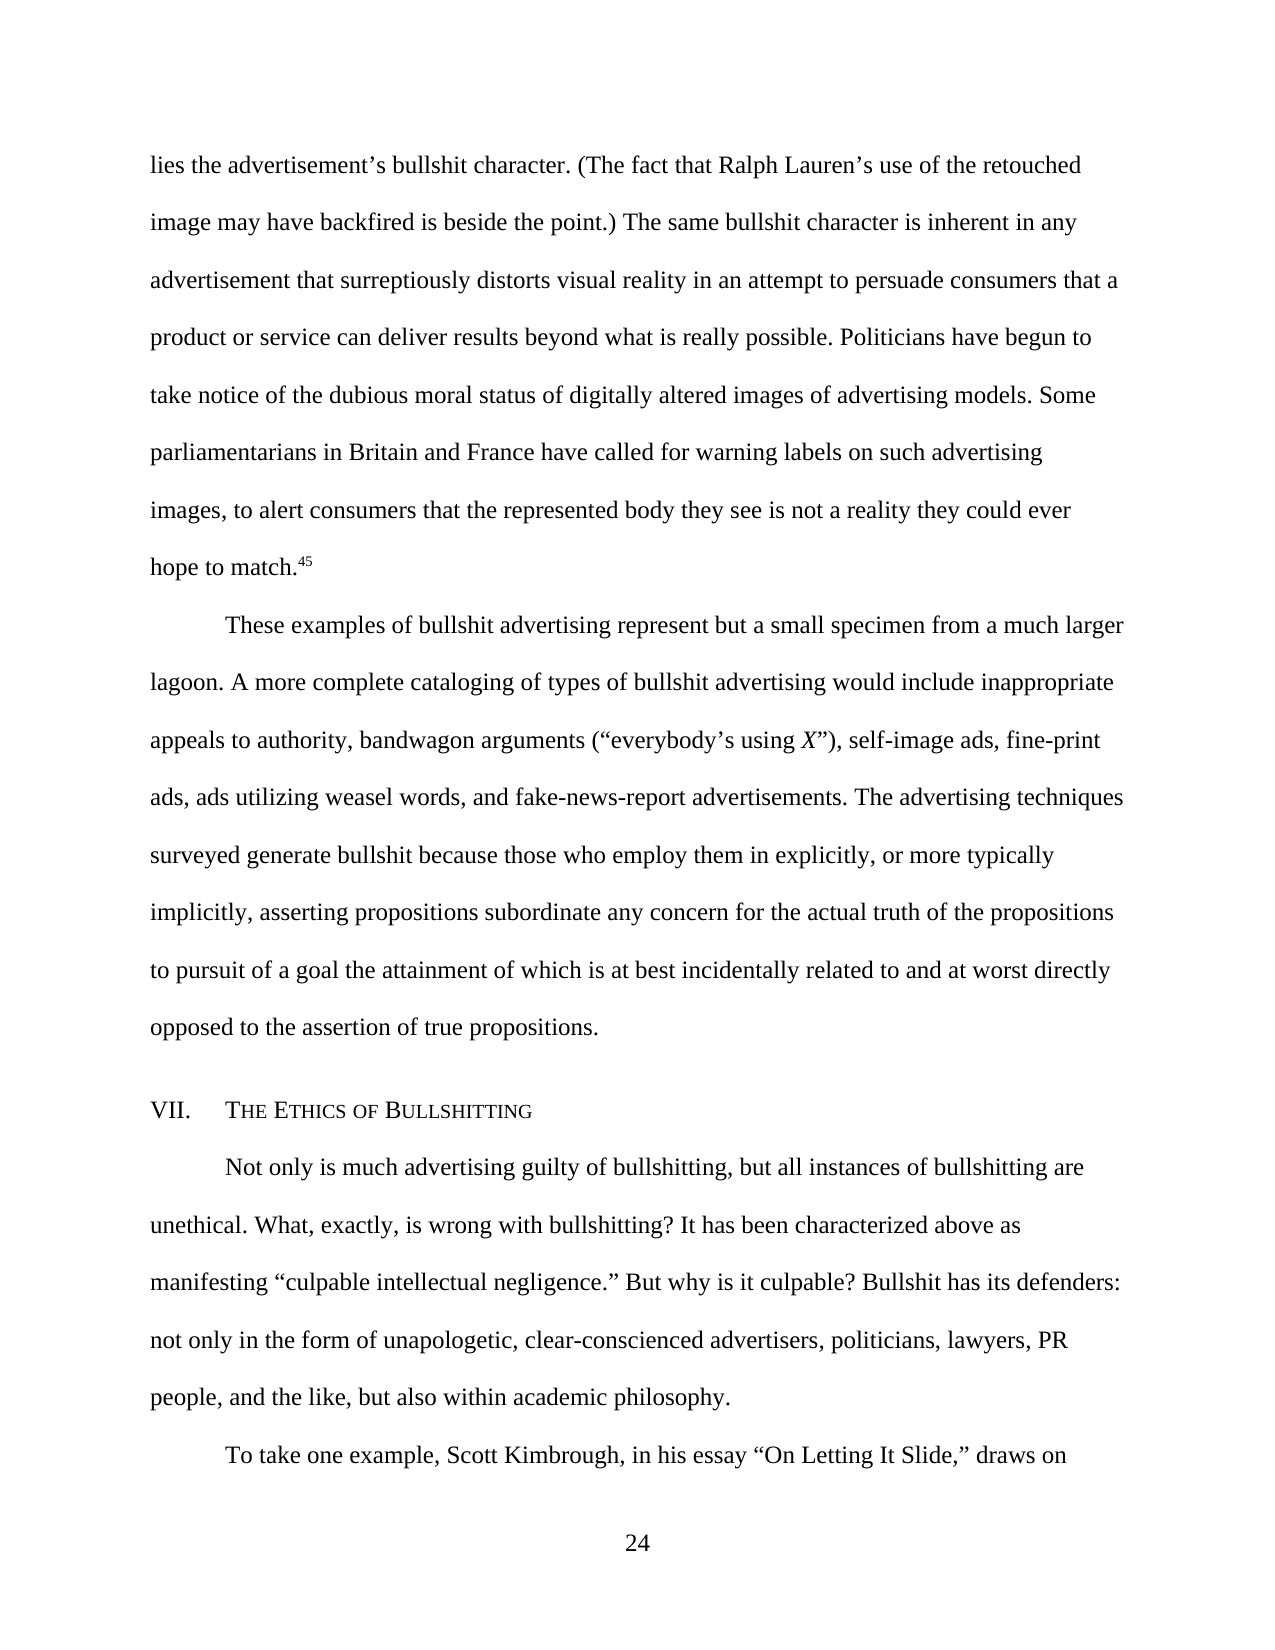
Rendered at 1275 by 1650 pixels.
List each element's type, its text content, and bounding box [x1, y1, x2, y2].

subtitle The Ethics of Bullshitting [150, 1095, 1125, 1124]
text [150, 1440, 1125, 1469]
text Not only is much advertising guilty of bullshitting, but all instances of bullshitting are unethical. What, exactly, is wrong with bullshitting? It has been characterized above as manifesting “culpable intellectual negligence.” But why is it culpable? Bullshit has its defenders: not only in the form of unapologetic, clear-conscienced advertisers, politicians, lawyers, PR people, and the like, but also within academic philosophy. [150, 1152, 1125, 1411]
text These examples of bullshit advertising represent but a small specimen from a much larger lagoon. A more complete cataloging of types of bullshit advertising would include inappropriate appeals to authority, bandwagon arguments (“everybody’s using X”), self-image ads, fine-print ads, ads utilizing weasel words, and fake-news-report advertisements. The advertising techniques surveyed generate bullshit because those who employ them in explicitly, or more typically implicitly, asserting propositions subordinate any concern for the actual truth of the propositions to pursuit of a goal the attainment of which is at best incidentally related to and at worst directly opposed to the assertion of true propositions. [150, 610, 1125, 1041]
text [150, 150, 1125, 581]
